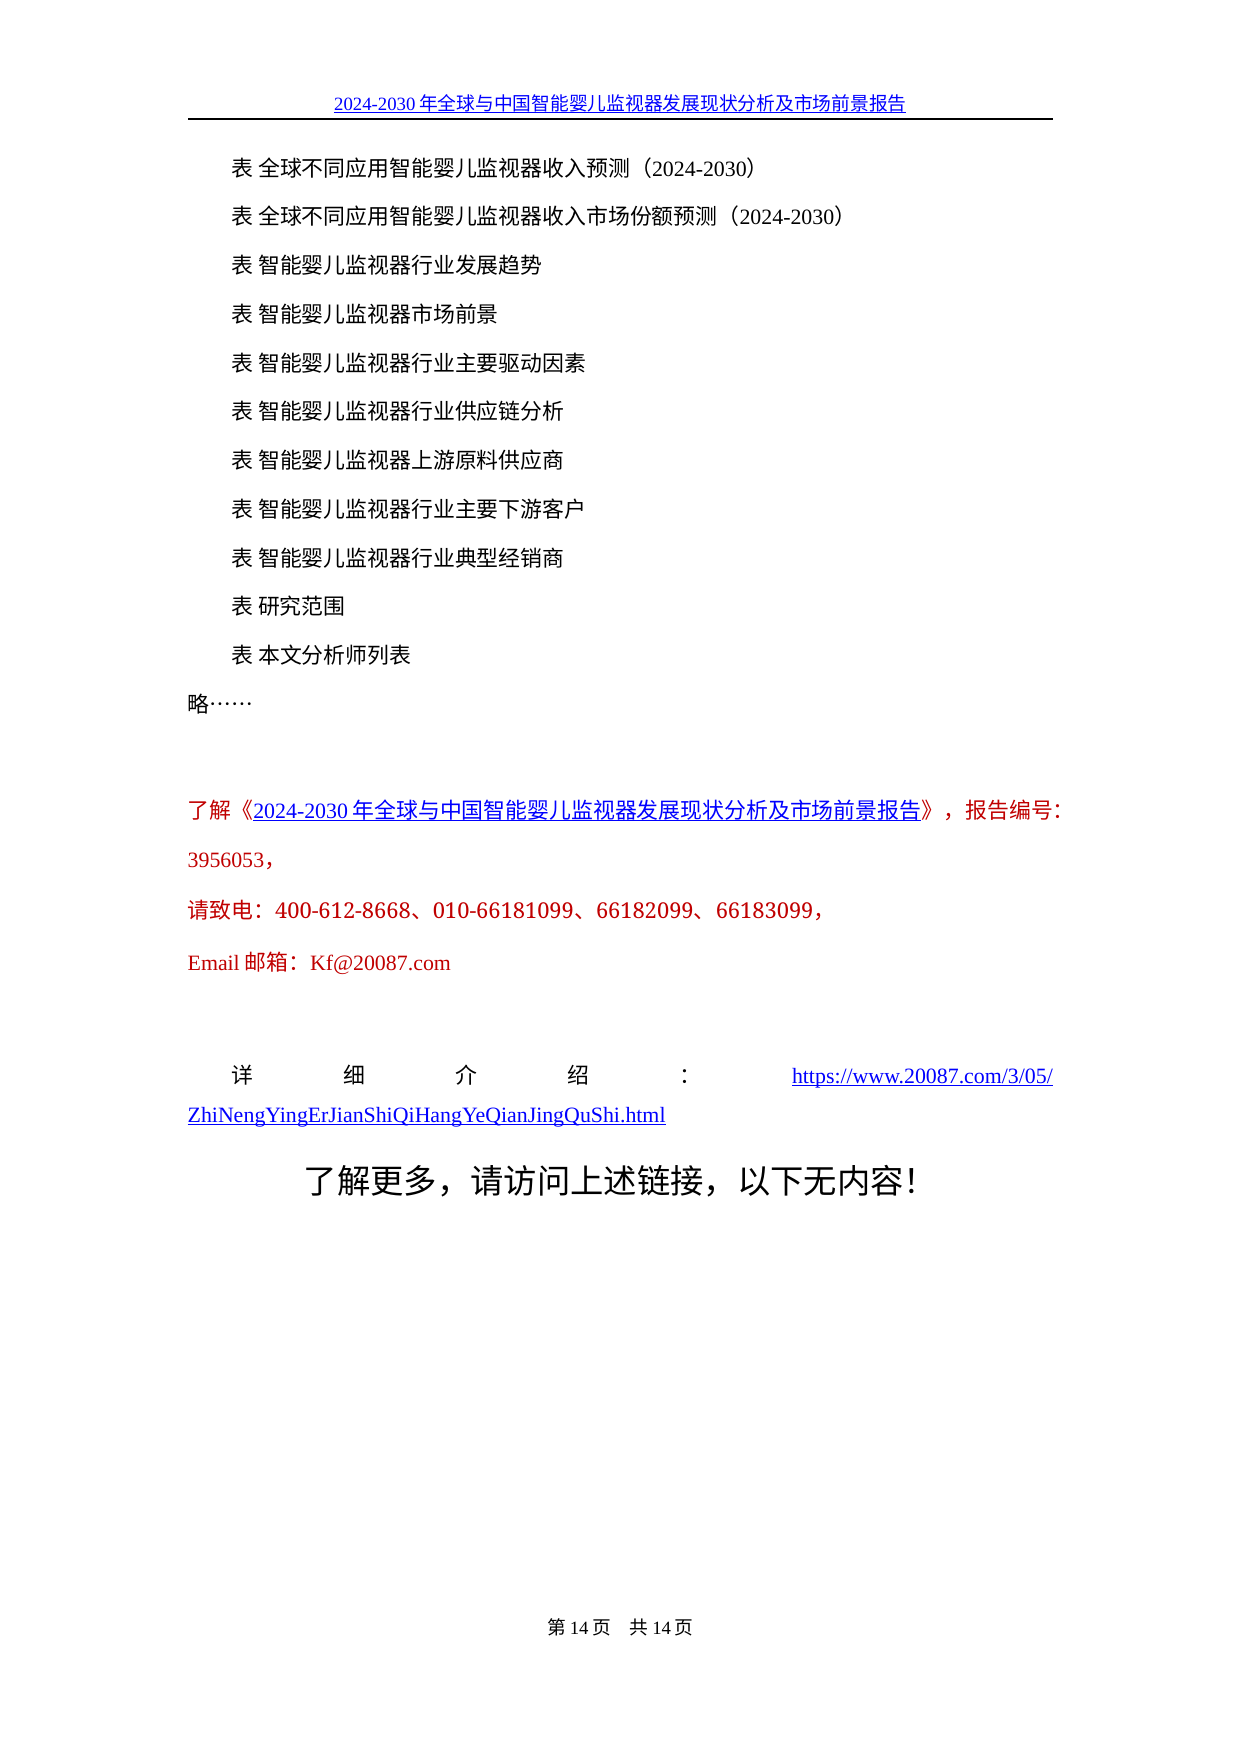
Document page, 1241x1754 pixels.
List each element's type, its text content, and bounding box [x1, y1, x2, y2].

text Email邮箱：Kf@20087.com [187, 945, 1053, 977]
title 了解更多，请访问上述链接，以下无内容！ [187, 1147, 1053, 1212]
text 了解《2024-2030年全球与中国智能婴儿监视器发展现状分析及市场前景报告》，报告编号：3956053， [187, 793, 1053, 874]
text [187, 150, 1053, 719]
text 详细介绍：https://www.20087.com/3/05/ZhiNengYingErJianShiQiHangYeQianJingQuShi.html [187, 1058, 1053, 1131]
text 请致电：400-612-8668、010-66181099、66182099、66183099， [187, 893, 1053, 926]
